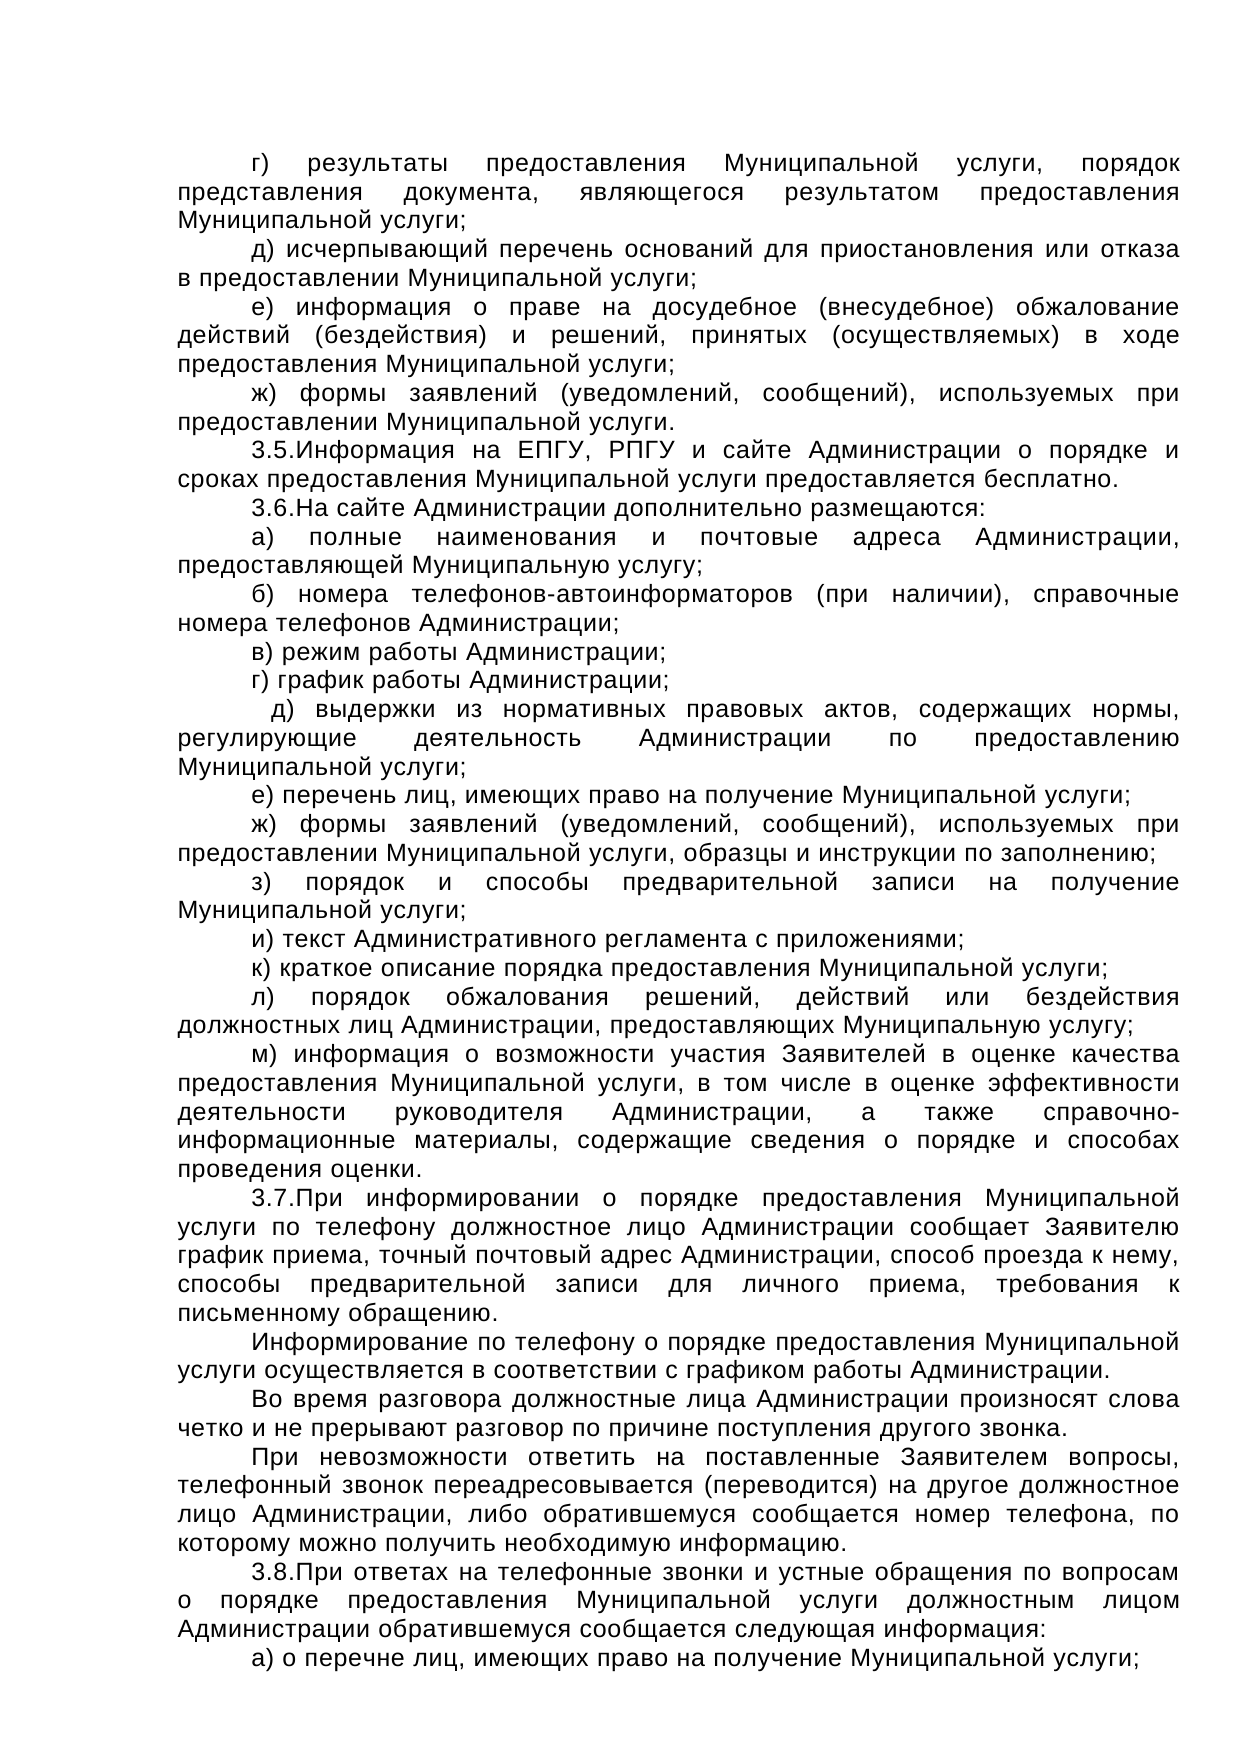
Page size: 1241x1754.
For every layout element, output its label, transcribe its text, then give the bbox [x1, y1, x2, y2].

text 3.7.При информировании о порядке предоставления Муниципальной услуги по телефону должностное лицо Администрации сообщает Заявителю график приема, точный почтовый адрес Администрации, способ проезда к нему, способы предварительной записи для личного приема, требования к письменному обращению. [177, 1183, 1181, 1326]
text а) о перечне лиц, имеющих право на получение Муниципальной услуги; [177, 1643, 1181, 1671]
text а) полные наименования и почтовые адреса Администрации, предоставляющей Муниципальную услугу; [177, 521, 1181, 579]
text 3.5.Информация на ЕПГУ, РПГУ и сайте Администрации о порядке и сроках предоставления Муниципальной услуги предоставляется бесплатно. [177, 435, 1181, 493]
text в) режим работы Администрации; [177, 636, 1181, 665]
text б) номера телефонов-автоинформаторов (при наличии), справочные номера телефонов Администрации; [177, 579, 1181, 636]
text д) исчерпывающий перечень оснований для приостановления или отказа в предоставлении Муниципальной услуги; [177, 234, 1181, 291]
text ж) формы заявлений (уведомлений, сообщений), используемых при предоставлении Муниципальной услуги. [177, 378, 1181, 435]
text к) краткое описание порядка предоставления Муниципальной услуги; [177, 953, 1181, 981]
text ж) формы заявлений (уведомлений, сообщений), используемых при предоставлении Муниципальной услуги, образцы и инструкции по заполнению; [177, 809, 1181, 866]
text и) текст Административного регламента с приложениями; [177, 924, 1181, 953]
text 3.8.При ответах на телефонные звонки и устные обращения по вопросам о порядке предоставления Муниципальной услуги должностным лицом Администрации обратившемуся сообщается следующая информация: [177, 1556, 1181, 1643]
text л) порядок обжалования решений, действий или бездействия должностных лиц Администрации, предоставляющих Муниципальную услугу; [177, 981, 1181, 1039]
text е) перечень лиц, имеющих право на получение Муниципальной услуги; [177, 780, 1181, 809]
text е) информация о праве на досудебное (внесудебное) обжалование действий (бездействия) и решений, принятых (осуществляемых) в ходе предоставления Муниципальной услуги; [177, 291, 1181, 378]
text д) выдержки из нормативных правовых актов, содержащих нормы, регулирующие деятельность Администрации по предоставлению Муниципальной услуги; [177, 694, 1181, 780]
text з) порядок и способы предварительной записи на получение Муниципальной услуги; [177, 866, 1181, 924]
text г) график работы Администрации; [177, 665, 1181, 694]
text г) результаты предоставления Муниципальной услуги, порядок представления документа, являющегося результатом предоставления Муниципальной услуги; [177, 148, 1181, 234]
text Во время разговора должностные лица Администрации произносят слова четко и не прерывают разговор по причине поступления другого звонка. [177, 1384, 1181, 1441]
text м) информация о возможности участия Заявителей в оценке качества предоставления Муниципальной услуги, в том числе в оценке эффективности деятельности руководителя Администрации, а также справочно-информационные материалы, содержащие сведения о порядке и способах проведения оценки. [177, 1039, 1181, 1183]
text 3.6.На сайте Администрации дополнительно размещаются: [177, 493, 1181, 521]
text При невозможности ответить на поставленные Заявителем вопросы, телефонный звонок переадресовывается (переводится) на другое должностное лицо Администрации, либо обратившемуся сообщается номер телефона, по которому можно получить необходимую информацию. [177, 1441, 1181, 1556]
text Информирование по телефону о порядке предоставления Муниципальной услуги осуществляется в соответствии с графиком работы Администрации. [177, 1326, 1181, 1384]
